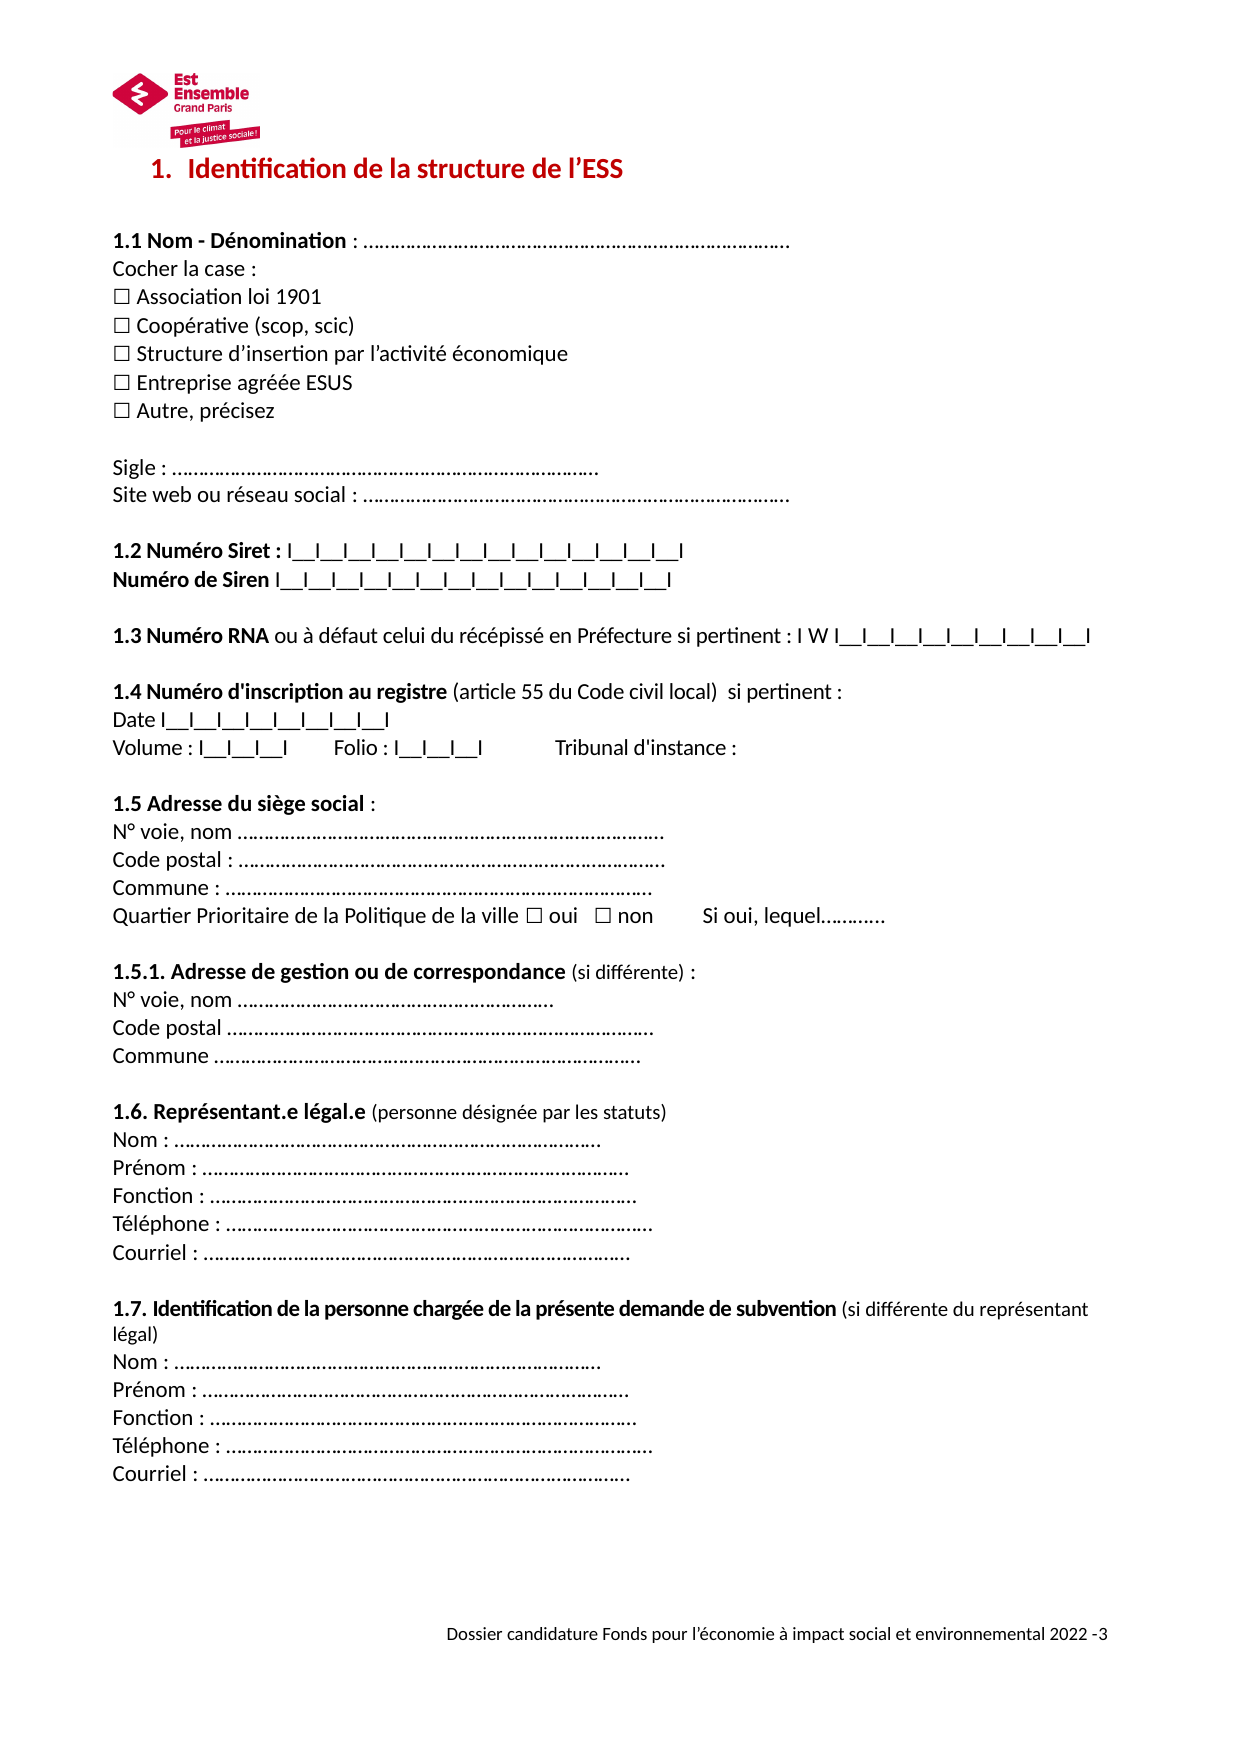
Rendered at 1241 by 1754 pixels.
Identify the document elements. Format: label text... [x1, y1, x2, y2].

text 1.5 Adresse du siège social : [112, 789, 1107, 817]
text Volume : I__I__I__I Folio : I__I__I__I Tribunal d'instance : [112, 733, 1107, 761]
text Courriel : ……………………………………………………………………… [112, 1459, 1107, 1487]
text Téléphone : ……………………………………………………………………… [112, 1431, 1107, 1459]
text Code postal : ……………………………………………………………………… [112, 845, 1107, 873]
text Quartier Prioritaire de la Politique de la ville oui non Si oui, lequel………... [112, 901, 1107, 929]
text Courriel : ……………………………………………………………………… [112, 1238, 1107, 1266]
text Nom : ……………………………………………………………………… [112, 1347, 1107, 1375]
text Nom : ……………………………………………………………………… [112, 1126, 1107, 1153]
text Prénom : ……………………………………………………………………… [112, 1375, 1107, 1403]
text Date I__I__I__I__I__I__I__I__I [112, 705, 1107, 733]
text 1.6. Représentant.e légal.e (personne désignée par les statuts) [112, 1097, 1107, 1126]
text 1.3 Numéro RNA ou à défaut celui du récépissé en Préfecture si pertinent : I W I__I__I__I__I__I__I__I__I__I [112, 621, 1107, 649]
text Cocher la case : [112, 254, 1107, 282]
text N° voie, nom …………………………………………………… [112, 985, 1107, 1013]
text Structure d’insertion par l’activité économique [112, 339, 1107, 368]
text Entreprise agréée ESUS [112, 368, 1107, 396]
text Sigle : ……………………………………………………………………… [112, 453, 1107, 481]
text 1.2 Numéro Siret : I__I__I__I__I__I__I__I__I__I__I__I__I__I__I [112, 537, 1107, 565]
text 1.5.1. Adresse de gestion ou de correspondance (si différente) : [112, 957, 1107, 985]
text Téléphone : ……………………………………………………………………… [112, 1209, 1107, 1238]
text Autre, précisez [112, 396, 1107, 424]
picture [112, 73, 260, 148]
text Association loi 1901 [112, 282, 1107, 311]
text Commune : ……………………………………………………………………… [112, 873, 1107, 901]
text 1.7. Identification de la personne chargée de la présente demande de subvention (si différente du représentant légal) [112, 1294, 1107, 1347]
text Coopérative (scop, scic) [112, 311, 1107, 339]
text Fonction : ……………………………………………………………………… [112, 1182, 1107, 1209]
text Numéro de Siren I__I__I__I__I__I__I__I__I__I__I__I__I__I__I [112, 565, 1107, 593]
text N° voie, nom ……………………………………………………………………… [112, 817, 1107, 845]
text Code postal ……………………………………………………………………… [112, 1013, 1107, 1041]
text Fonction : ……………………………………………………………………… [112, 1403, 1107, 1431]
text 1.4 Numéro d'inscription au registre (article 55 du Code civil local) si pertinent : [112, 677, 1107, 705]
list Identification de la structure de l’ESS [150, 150, 1107, 186]
text Site web ou réseau social : ……………………………………………………………………… [112, 481, 1107, 509]
text 1.1 Nom - Dénomination : ……………………………………………………………………… [112, 226, 1107, 254]
text Prénom : ……………………………………………………………………… [112, 1153, 1107, 1182]
text Commune ……………………………………………………………………… [112, 1041, 1107, 1069]
